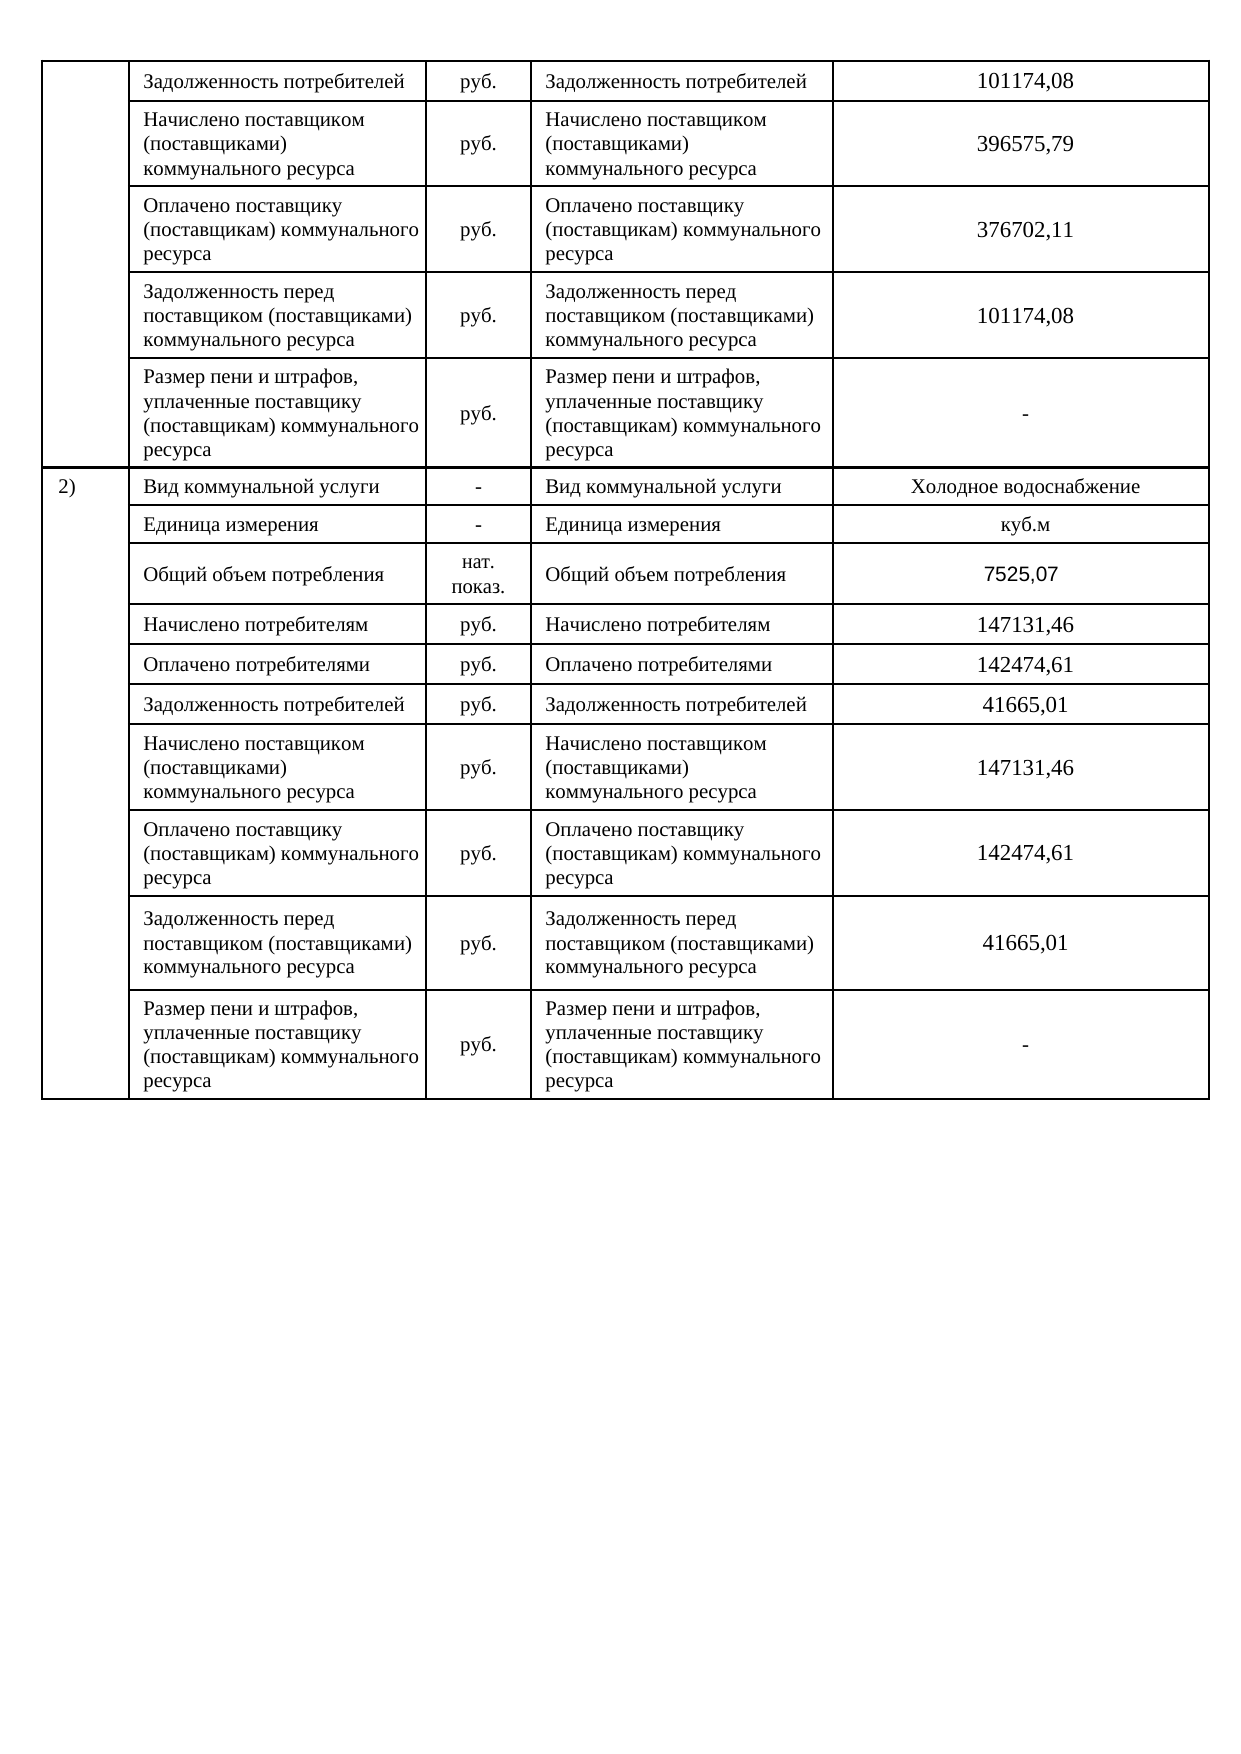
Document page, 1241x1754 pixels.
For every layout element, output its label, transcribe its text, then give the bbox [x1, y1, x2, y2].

table_cell руб. [427, 725, 530, 809]
table_cell 41665,01 [834, 897, 1208, 988]
table_cell Задолженность перед поставщиком (поставщиками) коммунального ресурса [130, 273, 425, 357]
table_cell 7525,07 [834, 544, 1208, 603]
table_cell куб.м [834, 506, 1208, 542]
table_cell Размер пени и штрафов, уплаченные поставщику (поставщикам) коммунального ресурса [532, 991, 832, 1098]
table_cell 101174,08 [834, 273, 1208, 357]
table_cell Общий объем потребления [532, 544, 832, 603]
table_cell Размер пени и штрафов, уплаченные поставщику (поставщикам) коммунального ресурса [130, 359, 425, 466]
table_cell Оплачено потребителями [130, 645, 425, 683]
table_cell руб. [427, 359, 530, 466]
table_cell руб. [427, 273, 530, 357]
table_cell Оплачено потребителями [532, 645, 832, 683]
table_cell 142474,61 [834, 811, 1208, 894]
table_cell 142474,61 [834, 645, 1208, 683]
table_cell Начислено потребителям [532, 605, 832, 643]
table_cell руб. [427, 102, 530, 185]
table_cell 41665,01 [834, 685, 1208, 723]
table_cell Холодное водоснабжение [834, 469, 1208, 504]
table_cell Начислено поставщиком (поставщиками) коммунального ресурса [532, 102, 832, 185]
table_cell руб. [427, 685, 530, 723]
table_cell Задолженность потребителей [532, 685, 832, 723]
table_cell Размер пени и штрафов, уплаченные поставщику (поставщикам) коммунального ресурса [532, 359, 832, 466]
table_cell - [427, 506, 530, 542]
table_cell Задолженность потребителей [130, 62, 425, 99]
table_cell 147131,46 [834, 605, 1208, 643]
table_cell руб. [427, 897, 530, 988]
table_cell Оплачено поставщику (поставщикам) коммунального ресурса [532, 811, 832, 894]
table_cell Оплачено поставщику (поставщикам) коммунального ресурса [130, 811, 425, 894]
table_cell Вид коммунальной услуги [532, 469, 832, 504]
table_cell Единица измерения [130, 506, 425, 542]
table_cell руб. [427, 645, 530, 683]
table_cell Единица измерения [532, 506, 832, 542]
table_cell 147131,46 [834, 725, 1208, 809]
table_cell Вид коммунальной услуги [130, 469, 425, 504]
table_cell Задолженность потребителей [532, 62, 832, 99]
table_cell - [427, 469, 530, 504]
table_cell 2) [43, 469, 128, 1098]
table_cell 101174,08 [834, 62, 1208, 99]
table_cell руб. [427, 187, 530, 271]
table_cell руб. [427, 991, 530, 1098]
table_cell нат. показ. [427, 544, 530, 603]
table_cell - [834, 359, 1208, 466]
table_cell Начислено поставщиком (поставщиками) коммунального ресурса [130, 102, 425, 185]
table_cell руб. [427, 811, 530, 894]
table_cell 396575,79 [834, 102, 1208, 185]
table_cell Начислено поставщиком (поставщиками) коммунального ресурса [130, 725, 425, 809]
table_cell 376702,11 [834, 187, 1208, 271]
table_cell Общий объем потребления [130, 544, 425, 603]
table_cell - [834, 991, 1208, 1098]
table_cell Размер пени и штрафов, уплаченные поставщику (поставщикам) коммунального ресурса [130, 991, 425, 1098]
table_cell Начислено поставщиком (поставщиками) коммунального ресурса [532, 725, 832, 809]
table_cell Задолженность перед поставщиком (поставщиками) коммунального ресурса [532, 897, 832, 988]
table_cell Задолженность перед поставщиком (поставщиками) коммунального ресурса [130, 897, 425, 988]
table_cell Начислено потребителям [130, 605, 425, 643]
table_cell руб. [427, 62, 530, 99]
table_cell руб. [427, 605, 530, 643]
table_cell Задолженность перед поставщиком (поставщиками) коммунального ресурса [532, 273, 832, 357]
table_cell Оплачено поставщику (поставщикам) коммунального ресурса [532, 187, 832, 271]
table_cell Задолженность потребителей [130, 685, 425, 723]
table_cell Оплачено поставщику (поставщикам) коммунального ресурса [130, 187, 425, 271]
